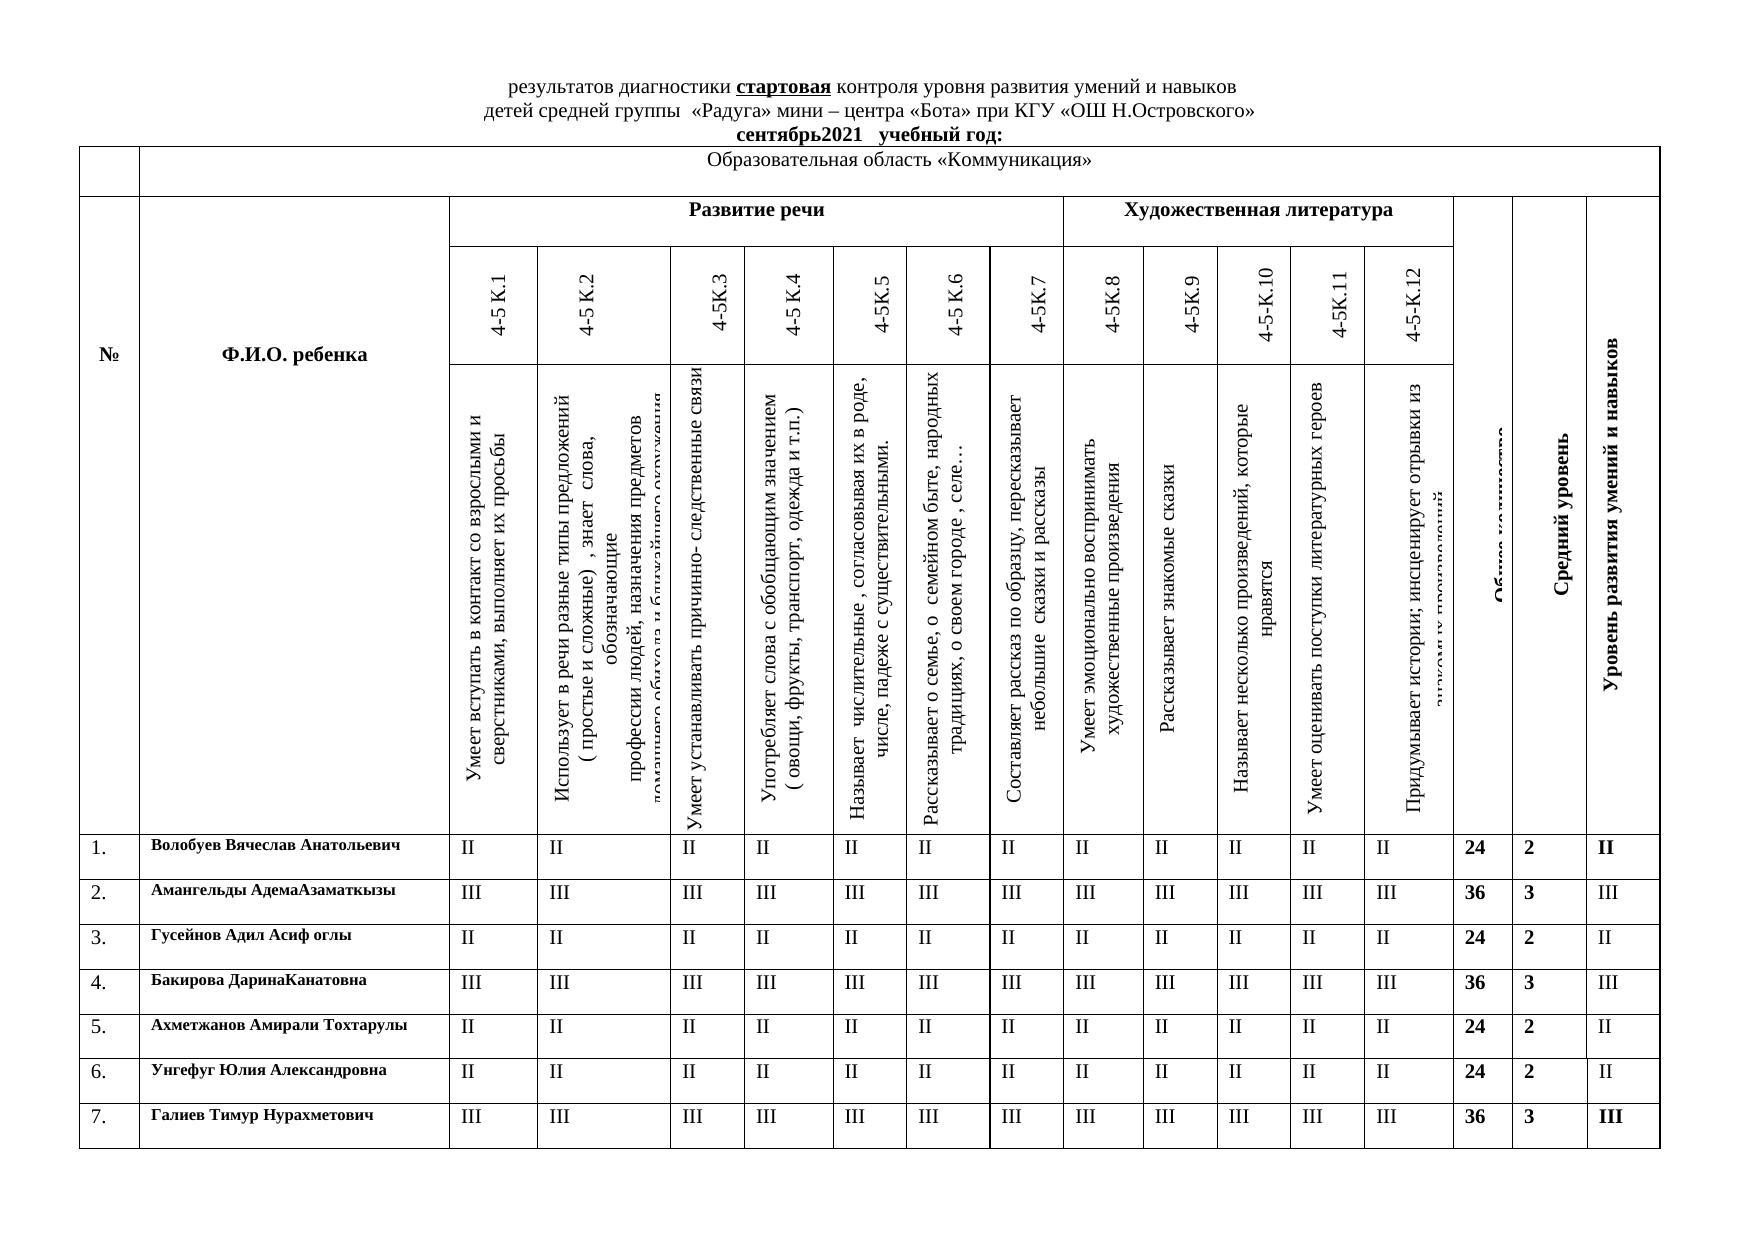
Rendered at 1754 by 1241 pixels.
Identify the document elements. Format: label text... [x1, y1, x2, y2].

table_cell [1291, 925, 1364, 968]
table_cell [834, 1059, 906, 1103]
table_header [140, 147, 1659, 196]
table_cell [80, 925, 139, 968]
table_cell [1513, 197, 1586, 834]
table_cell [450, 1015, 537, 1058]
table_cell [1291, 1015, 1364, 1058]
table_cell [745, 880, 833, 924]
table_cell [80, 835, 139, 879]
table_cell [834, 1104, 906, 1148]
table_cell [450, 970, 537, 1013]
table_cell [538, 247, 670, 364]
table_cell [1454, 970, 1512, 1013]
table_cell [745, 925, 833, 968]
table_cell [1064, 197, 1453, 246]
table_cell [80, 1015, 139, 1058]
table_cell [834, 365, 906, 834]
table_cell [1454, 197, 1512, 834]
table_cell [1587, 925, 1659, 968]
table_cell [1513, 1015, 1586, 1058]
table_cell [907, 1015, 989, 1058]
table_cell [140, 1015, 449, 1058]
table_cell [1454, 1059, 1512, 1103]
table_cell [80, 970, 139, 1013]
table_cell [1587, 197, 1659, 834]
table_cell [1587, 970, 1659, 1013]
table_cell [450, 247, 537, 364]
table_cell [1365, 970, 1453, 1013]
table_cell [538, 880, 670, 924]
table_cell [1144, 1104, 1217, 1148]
text сентябрь2021 учебный год: [103, 122, 1636, 146]
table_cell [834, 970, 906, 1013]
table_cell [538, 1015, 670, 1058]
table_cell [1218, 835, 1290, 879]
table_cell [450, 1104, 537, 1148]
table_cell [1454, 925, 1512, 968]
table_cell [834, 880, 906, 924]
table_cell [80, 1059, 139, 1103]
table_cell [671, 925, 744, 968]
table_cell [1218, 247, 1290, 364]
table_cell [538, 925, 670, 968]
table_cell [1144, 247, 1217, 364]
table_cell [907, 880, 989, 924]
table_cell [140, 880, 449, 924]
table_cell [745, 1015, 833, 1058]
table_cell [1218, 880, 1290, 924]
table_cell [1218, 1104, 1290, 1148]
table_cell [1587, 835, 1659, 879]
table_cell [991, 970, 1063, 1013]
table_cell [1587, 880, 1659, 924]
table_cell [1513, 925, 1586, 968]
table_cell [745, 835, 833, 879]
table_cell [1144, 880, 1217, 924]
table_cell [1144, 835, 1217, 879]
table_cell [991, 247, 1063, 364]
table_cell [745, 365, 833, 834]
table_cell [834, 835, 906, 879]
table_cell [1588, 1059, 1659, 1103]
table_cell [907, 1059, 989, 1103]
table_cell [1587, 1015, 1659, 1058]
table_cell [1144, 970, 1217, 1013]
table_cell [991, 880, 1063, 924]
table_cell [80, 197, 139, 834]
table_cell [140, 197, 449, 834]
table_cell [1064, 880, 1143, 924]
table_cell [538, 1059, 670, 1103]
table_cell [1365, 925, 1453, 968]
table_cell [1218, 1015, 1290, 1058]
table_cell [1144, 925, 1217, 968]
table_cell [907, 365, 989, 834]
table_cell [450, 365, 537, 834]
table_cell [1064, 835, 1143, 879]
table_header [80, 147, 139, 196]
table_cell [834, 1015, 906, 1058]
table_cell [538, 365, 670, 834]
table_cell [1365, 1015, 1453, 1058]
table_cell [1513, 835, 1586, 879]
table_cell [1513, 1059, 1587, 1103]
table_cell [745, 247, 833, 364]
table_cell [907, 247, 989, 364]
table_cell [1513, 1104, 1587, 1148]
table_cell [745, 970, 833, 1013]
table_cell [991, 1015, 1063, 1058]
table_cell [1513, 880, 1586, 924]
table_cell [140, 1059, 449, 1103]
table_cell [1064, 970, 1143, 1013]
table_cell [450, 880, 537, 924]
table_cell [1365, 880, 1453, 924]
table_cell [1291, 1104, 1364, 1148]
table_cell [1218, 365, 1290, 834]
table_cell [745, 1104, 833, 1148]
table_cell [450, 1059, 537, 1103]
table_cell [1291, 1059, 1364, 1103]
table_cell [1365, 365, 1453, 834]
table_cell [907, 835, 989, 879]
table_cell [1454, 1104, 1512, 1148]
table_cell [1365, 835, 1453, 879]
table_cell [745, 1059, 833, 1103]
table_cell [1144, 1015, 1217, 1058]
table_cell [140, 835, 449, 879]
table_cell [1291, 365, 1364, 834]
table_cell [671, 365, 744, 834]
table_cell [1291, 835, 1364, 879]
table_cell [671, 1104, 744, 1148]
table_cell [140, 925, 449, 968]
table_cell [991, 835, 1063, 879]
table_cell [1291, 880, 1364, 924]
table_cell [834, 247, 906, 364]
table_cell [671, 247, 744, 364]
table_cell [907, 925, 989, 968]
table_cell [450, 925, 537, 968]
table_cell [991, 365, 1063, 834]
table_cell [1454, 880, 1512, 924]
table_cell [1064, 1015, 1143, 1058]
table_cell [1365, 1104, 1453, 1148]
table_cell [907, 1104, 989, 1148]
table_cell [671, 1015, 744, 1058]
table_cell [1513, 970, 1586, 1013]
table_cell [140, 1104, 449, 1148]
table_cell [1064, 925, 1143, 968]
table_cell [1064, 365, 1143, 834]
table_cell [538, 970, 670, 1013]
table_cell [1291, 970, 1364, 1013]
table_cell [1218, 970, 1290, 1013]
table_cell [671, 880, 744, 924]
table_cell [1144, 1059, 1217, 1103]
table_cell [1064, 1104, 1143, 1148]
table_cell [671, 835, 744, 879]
text результатов диагностики стартовая контроля уровня развития умений и навыков [103, 74, 1636, 98]
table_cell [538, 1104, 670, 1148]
text детей средней группы «Радуга» мини – центра «Бота» при КГУ «ОШ Н.Островского» [103, 98, 1636, 122]
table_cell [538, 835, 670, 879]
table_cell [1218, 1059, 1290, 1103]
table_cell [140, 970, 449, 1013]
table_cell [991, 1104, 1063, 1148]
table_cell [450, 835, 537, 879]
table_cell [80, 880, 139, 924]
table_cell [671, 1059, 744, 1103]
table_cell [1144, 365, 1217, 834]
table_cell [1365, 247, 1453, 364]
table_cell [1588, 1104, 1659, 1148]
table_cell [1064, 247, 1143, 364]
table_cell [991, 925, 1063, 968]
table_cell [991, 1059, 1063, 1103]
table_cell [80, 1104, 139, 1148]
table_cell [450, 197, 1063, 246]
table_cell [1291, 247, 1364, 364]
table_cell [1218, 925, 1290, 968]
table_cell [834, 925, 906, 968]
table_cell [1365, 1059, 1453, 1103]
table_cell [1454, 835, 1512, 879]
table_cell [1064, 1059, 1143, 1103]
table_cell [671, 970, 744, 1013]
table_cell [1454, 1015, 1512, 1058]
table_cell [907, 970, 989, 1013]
